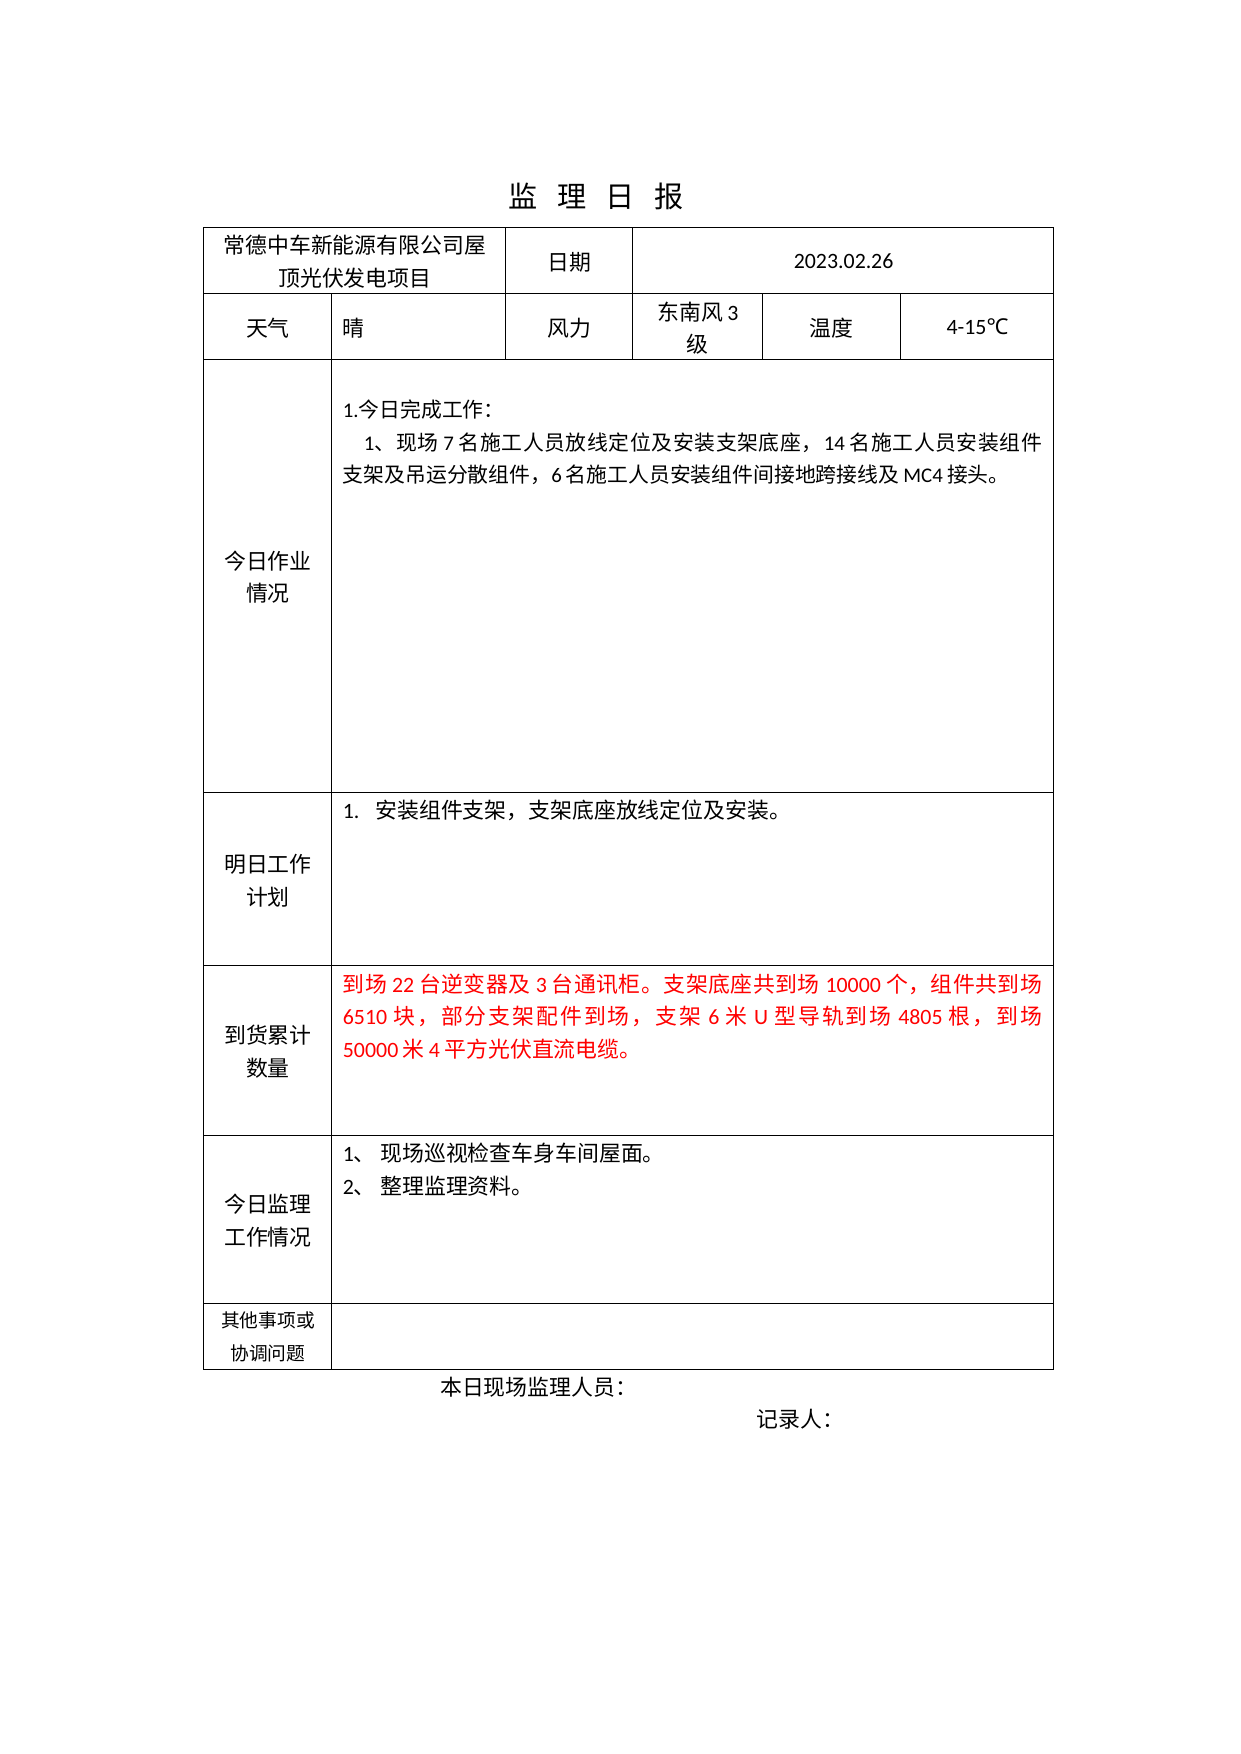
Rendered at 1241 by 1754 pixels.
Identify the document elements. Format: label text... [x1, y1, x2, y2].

table_cell 晴 [332, 294, 505, 359]
table_cell 东南风3级 [633, 294, 762, 359]
text 监 理 日 报 [187, 162, 1053, 227]
table_header 常德中车新能源有限公司屋顶光伏发电项目 [204, 228, 505, 293]
table_cell 现场巡视检查车身车间屋面。 整理监理资料。 [332, 1136, 1053, 1302]
table_header 2023.02.26 [633, 228, 1053, 293]
table_cell 天气 [204, 294, 331, 359]
table_cell 其他事项或协调问题 [204, 1304, 331, 1368]
text 本日现场监理人员： [187, 1369, 1053, 1402]
table_cell [332, 1304, 1053, 1368]
table_cell 今日作业情况 [204, 360, 331, 792]
table_cell 风力 [506, 294, 632, 359]
table_cell 1.今日完成工作： 1、现场7名施工人员放线定位及安装支架底座，14名施工人员安装组件支架及吊运分散组件，6名施工人员安装组件间接地跨接线及MC4接头。 [332, 360, 1053, 792]
table_cell 到场22台逆变器及3台通讯柜。支架底座共到场10000个，组件共到场6510块，部分支架配件到场，支架6米U型导轨到场4805根，到场50000米4平方光伏直流电缆。 [332, 966, 1053, 1135]
table_cell 安装组件支架，支架底座放线定位及安装。 [332, 793, 1053, 965]
table_cell 4-15℃ [901, 294, 1053, 359]
table_cell 今日监理工作情况 [204, 1136, 331, 1302]
table_header 日期 [506, 228, 632, 293]
table_cell 温度 [763, 294, 900, 359]
table_cell 到货累计数量 [204, 966, 331, 1135]
text 记录人： [187, 1402, 1053, 1434]
table_cell 明日工作计划 [204, 793, 331, 965]
